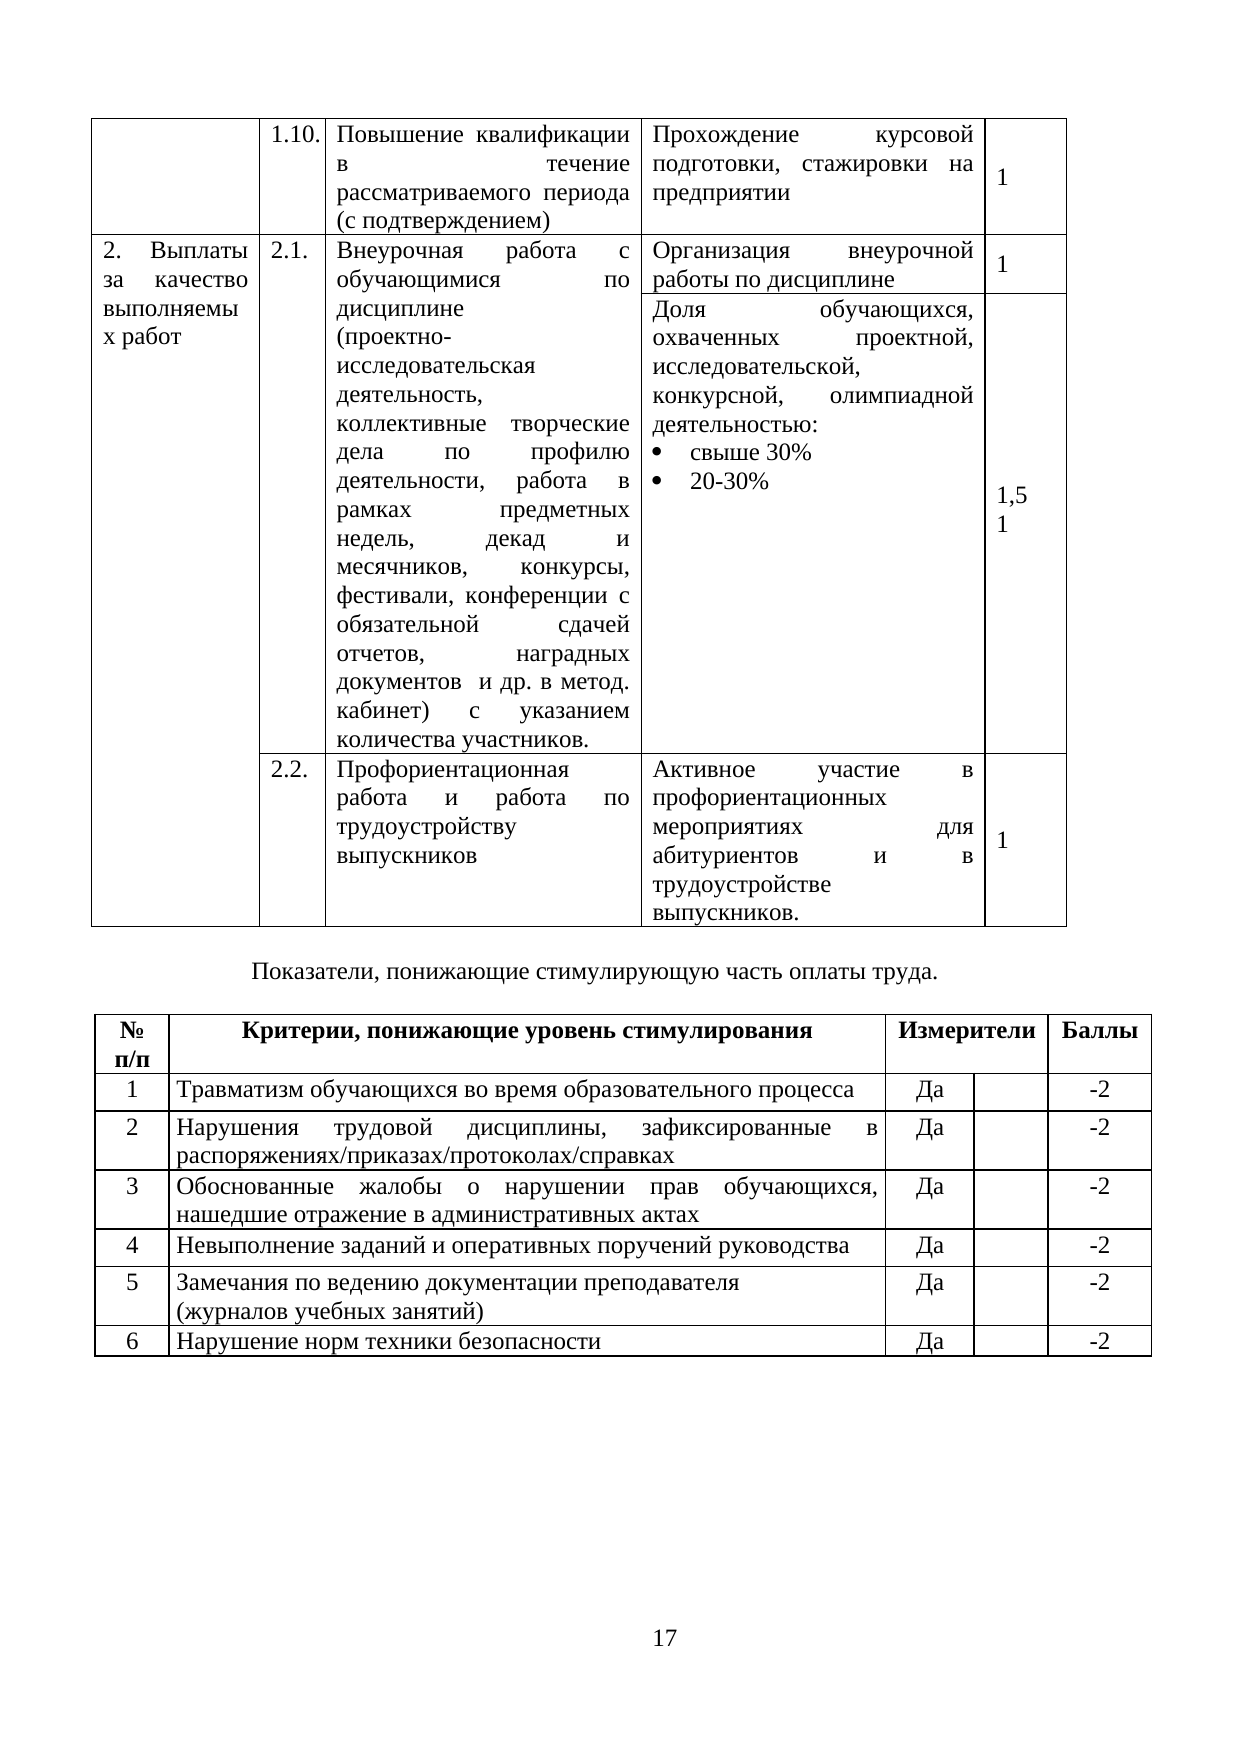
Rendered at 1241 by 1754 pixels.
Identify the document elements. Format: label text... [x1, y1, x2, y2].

text Показатели, понижающие стимулирующую часть оплаты труда. [177, 956, 1152, 985]
table_cell [260, 754, 325, 926]
table_cell Нарушения трудовой дисциплины, зафиксированные в распоряжениях/приказах/протоколах/справках [170, 1112, 885, 1169]
table_cell Обоснованные жалобы о нарушении прав обучающихся, нашедшие отражение в административных актах [170, 1171, 885, 1228]
table_cell 6 [96, 1326, 168, 1355]
table_cell 1 [986, 119, 1066, 234]
table_cell 1,5 1 [986, 294, 1066, 753]
table_cell Нарушение норм техники безопасности [170, 1326, 885, 1355]
table_cell Да [886, 1267, 973, 1325]
table_cell Прохождение курсовой подготовки, стажировки на предприятии [642, 119, 984, 234]
table_cell Да [886, 1326, 973, 1355]
table_cell 4 [96, 1230, 168, 1266]
table_cell -2 [1049, 1267, 1151, 1325]
table_cell Замечания по ведению документации преподавателя (журналов учебных занятий) [170, 1267, 885, 1325]
table_cell 2 [96, 1112, 168, 1169]
table_header Измерители [886, 1015, 1047, 1073]
table_cell Внеурочная работа с обучающимися по дисциплине (проектно-исследовательская деятельность, коллективные творческие дела по профилю деятельности, работа в рамках предметных недель, декад и месячников, конкурсы, фестивали, конференции с обязательной сдачей отчетов, наградных документов и др. в метод. кабинет) с указанием количества участников. [326, 235, 641, 753]
table_cell Организация внеурочной работы по дисциплине [642, 235, 984, 293]
table_cell Профориентационная работа и работа по трудоустройству выпускников [326, 754, 641, 926]
table_cell 2. Выплаты за качество выполняемых работ [92, 235, 259, 926]
table_cell Да [886, 1112, 973, 1169]
table_cell [260, 119, 325, 234]
table_cell -2 [1049, 1171, 1151, 1228]
table_cell 3 [96, 1171, 168, 1228]
table_cell [975, 1074, 1047, 1110]
table_cell [975, 1230, 1047, 1266]
table_cell 1 [986, 235, 1066, 293]
table_header № п/п [96, 1015, 168, 1073]
table_cell -2 [1049, 1326, 1151, 1355]
table_cell 1 [96, 1074, 168, 1110]
table_cell Активное участие в профориентационных мероприятиях для абитуриентов и в трудоустройстве выпускников. [642, 754, 984, 926]
table_cell Да [886, 1074, 973, 1110]
table_cell -2 [1049, 1112, 1151, 1169]
table_cell Повышение квалификации в течение рассматриваемого периода (с подтверждением) [326, 119, 641, 234]
table_cell Травматизм обучающихся во время образовательного процесса [170, 1074, 885, 1110]
table_cell Да [886, 1171, 973, 1228]
table_cell 5 [96, 1267, 168, 1325]
table_cell Доля обучающихся, охваченных проектной, исследовательской, конкурсной, олимпиадной деятельностью: свыше 30% 20-30% [642, 294, 984, 753]
table_header Критерии, понижающие уровень стимулирования [170, 1015, 885, 1073]
table_header Баллы [1049, 1015, 1151, 1073]
table_cell Да [886, 1230, 973, 1266]
table_cell [975, 1112, 1047, 1169]
table_cell 1 [986, 754, 1066, 926]
table_cell [975, 1326, 1047, 1355]
table_cell [975, 1267, 1047, 1325]
table_cell -2 [1049, 1074, 1151, 1110]
table_cell [975, 1171, 1047, 1228]
table_cell Невыполнение заданий и оперативных поручений руководства [170, 1230, 885, 1266]
table_cell [260, 235, 325, 753]
table_cell -2 [1049, 1230, 1151, 1266]
